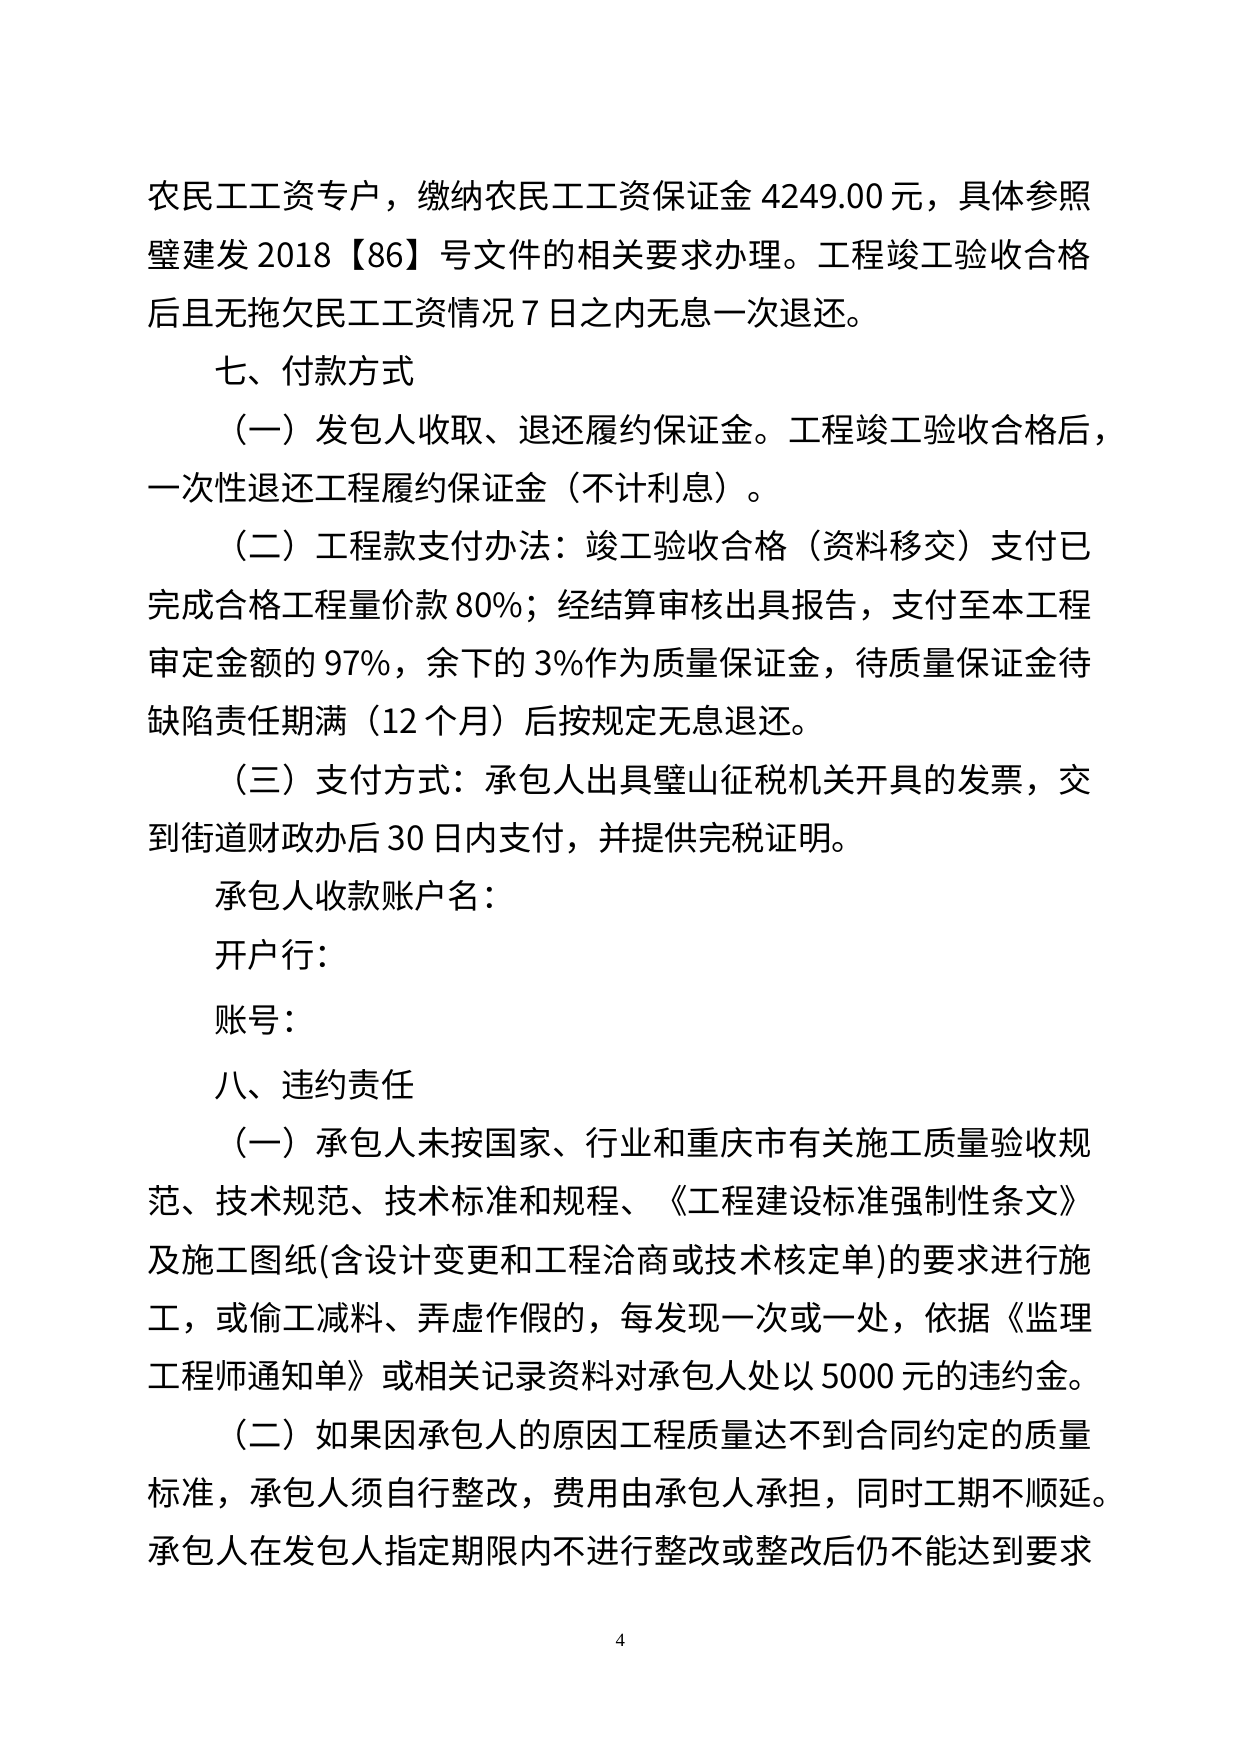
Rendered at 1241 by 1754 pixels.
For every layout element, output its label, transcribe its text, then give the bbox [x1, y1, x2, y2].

text （三）支付方式：承包人出具璧山征税机关开具的发票，交到街道财政办后30日内支付，并提供完税证明。 [148, 745, 1093, 862]
text 八、违约责任 [148, 1050, 1093, 1109]
text 七、付款方式 [148, 337, 1093, 395]
text （一）发包人收取、退还履约保证金。工程竣工验收合格后，一次性退还工程履约保证金（不计利息）。 [148, 395, 1093, 512]
text 开户行： [148, 920, 1093, 985]
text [148, 1400, 1093, 1575]
text （二）工程款支付办法：竣工验收合格（资料移交）支付已完成合格工程量价款80%；经结算审核出具报告，支付至本工程审定金额的97%，余下的3%作为质量保证金，待质量保证金待缺陷责任期满（12个月）后按规定无息退还。 [148, 512, 1093, 745]
text （一）承包人未按国家、行业和重庆市有关施工质量验收规范、技术规范、技术标准和规程、《工程建设标准强制性条文》及施工图纸(含设计变更和工程洽商或技术核定单)的要求进行施工，或偷工减料、弄虚作假的，每发现一次或一处，依据《监理工程师通知单》或相关记录资料对承包人处以5000元的违约金。 [148, 1109, 1093, 1400]
text 账号： [148, 985, 1093, 1050]
text 承包人收款账户名： [148, 862, 1093, 920]
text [148, 162, 1093, 337]
